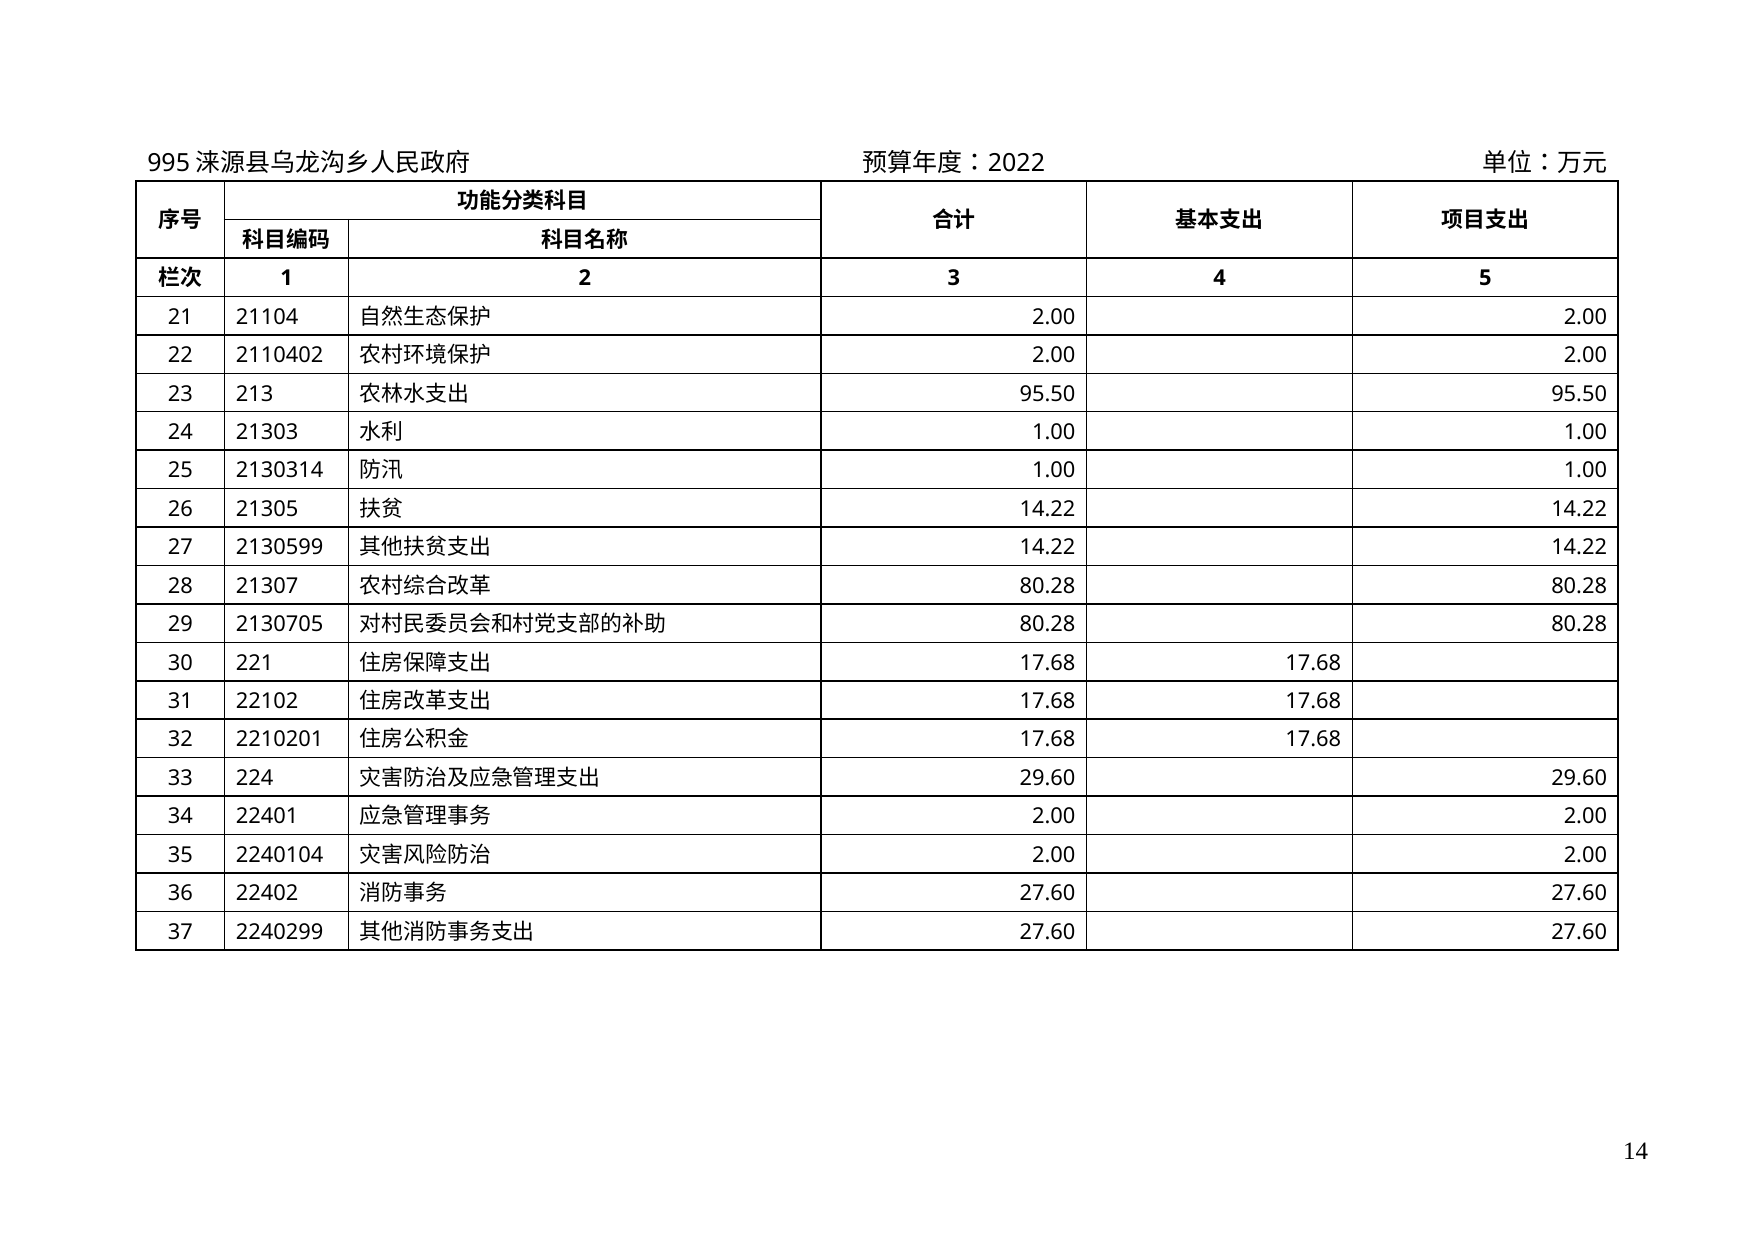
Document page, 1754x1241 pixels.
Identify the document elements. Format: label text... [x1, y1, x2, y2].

table_cell 住房改革支出 [349, 682, 820, 718]
table_cell 应急管理事务 [349, 797, 820, 834]
table_header 单位：万元 [1087, 143, 1617, 180]
table_cell 27.60 [822, 912, 1086, 949]
table_cell 2.00 [1353, 336, 1617, 372]
table_cell [1087, 528, 1352, 564]
table_cell 其他消防事务支出 [349, 912, 820, 949]
table_cell 17.68 [822, 643, 1086, 680]
table_cell 29.60 [1353, 758, 1617, 795]
table_cell 2.00 [1353, 797, 1617, 834]
table_cell 21303 [225, 412, 348, 449]
table_cell 扶贫 [349, 489, 820, 526]
table_cell [1087, 297, 1352, 334]
table_cell 29 [137, 605, 224, 641]
table_cell 防汛 [349, 451, 820, 488]
table_cell 农林水支出 [349, 374, 820, 411]
table_cell 29.60 [822, 758, 1086, 795]
table_cell 2130599 [225, 528, 348, 564]
table_cell 灾害防治及应急管理支出 [349, 758, 820, 795]
table_cell 34 [137, 797, 224, 834]
table_cell 科目编码 [225, 220, 348, 257]
table_cell [1087, 489, 1352, 526]
table_cell 80.28 [1353, 605, 1617, 641]
table_cell 灾害风险防治 [349, 835, 820, 872]
table_cell 26 [137, 489, 224, 526]
table_cell 30 [137, 643, 224, 680]
table_cell 1.00 [822, 451, 1086, 488]
table_cell 35 [137, 835, 224, 872]
table_cell 27.60 [822, 874, 1086, 911]
table_cell 农村环境保护 [349, 336, 820, 372]
table_cell 1.00 [822, 412, 1086, 449]
table_cell [1087, 758, 1352, 795]
table_cell 32 [137, 720, 224, 757]
table_cell [1353, 720, 1617, 757]
table_cell [1087, 566, 1352, 603]
table_cell 27 [137, 528, 224, 564]
table_cell 21307 [225, 566, 348, 603]
table_cell 基本支出 [1087, 182, 1352, 257]
table_cell 28 [137, 566, 224, 603]
table_cell 17.68 [1087, 643, 1352, 680]
table_cell 住房公积金 [349, 720, 820, 757]
table_cell 17.68 [1087, 682, 1352, 718]
table_cell 2.00 [1353, 297, 1617, 334]
table_cell 科目名称 [349, 220, 820, 257]
table_cell 栏次 [137, 259, 224, 296]
table_header 995涞源县乌龙沟乡人民政府 [137, 143, 820, 180]
table_cell 2.00 [822, 336, 1086, 372]
table_cell 水利 [349, 412, 820, 449]
table_cell 17.68 [822, 720, 1086, 757]
table_cell 24 [137, 412, 224, 449]
table_cell 14.22 [1353, 489, 1617, 526]
table_cell 2240104 [225, 835, 348, 872]
table_cell 224 [225, 758, 348, 795]
table_cell 5 [1353, 259, 1617, 296]
table_cell [1087, 412, 1352, 449]
table_cell 17.68 [822, 682, 1086, 718]
table_cell 27.60 [1353, 912, 1617, 949]
table_cell 2.00 [1353, 835, 1617, 872]
table_cell 自然生态保护 [349, 297, 820, 334]
table_cell 21104 [225, 297, 348, 334]
table_cell 25 [137, 451, 224, 488]
table_cell 2130705 [225, 605, 348, 641]
table_cell [1353, 643, 1617, 680]
table_cell [1353, 682, 1617, 718]
table_cell [1087, 374, 1352, 411]
table_cell 2.00 [822, 797, 1086, 834]
table_cell 22102 [225, 682, 348, 718]
table_cell 80.28 [822, 566, 1086, 603]
table_cell 消防事务 [349, 874, 820, 911]
table_cell 23 [137, 374, 224, 411]
table_cell 21 [137, 297, 224, 334]
table_cell [1087, 605, 1352, 641]
table_cell 2 [349, 259, 820, 296]
table_cell 1 [225, 259, 348, 296]
table_cell 其他扶贫支出 [349, 528, 820, 564]
table_cell 37 [137, 912, 224, 949]
table_cell 95.50 [1353, 374, 1617, 411]
table_cell [1087, 912, 1352, 949]
table_cell 95.50 [822, 374, 1086, 411]
table_cell 31 [137, 682, 224, 718]
table_cell [1087, 874, 1352, 911]
table_cell 序号 [137, 182, 224, 257]
table_cell 14.22 [822, 489, 1086, 526]
table_cell 22402 [225, 874, 348, 911]
table_cell 对村民委员会和村党支部的补助 [349, 605, 820, 641]
table_cell 4 [1087, 259, 1352, 296]
table_cell [1087, 797, 1352, 834]
table_cell 功能分类科目 [225, 182, 820, 219]
table_cell 14.22 [1353, 528, 1617, 564]
table_cell 33 [137, 758, 224, 795]
table_cell 14.22 [822, 528, 1086, 564]
table_cell 27.60 [1353, 874, 1617, 911]
table_header 预算年度：2022 [822, 143, 1086, 180]
table_cell [1087, 336, 1352, 372]
table_cell 项目支出 [1353, 182, 1617, 257]
table_cell 22 [137, 336, 224, 372]
table_cell 2210201 [225, 720, 348, 757]
table_cell [1087, 451, 1352, 488]
table_cell 2.00 [822, 297, 1086, 334]
table_cell 2240299 [225, 912, 348, 949]
table_cell 2130314 [225, 451, 348, 488]
table_cell 合计 [822, 182, 1086, 257]
table_cell 21305 [225, 489, 348, 526]
table_cell 213 [225, 374, 348, 411]
table_cell 80.28 [822, 605, 1086, 641]
table_cell 221 [225, 643, 348, 680]
table_cell 1.00 [1353, 451, 1617, 488]
table_cell 80.28 [1353, 566, 1617, 603]
table_cell 3 [822, 259, 1086, 296]
table_cell 36 [137, 874, 224, 911]
table_cell 2.00 [822, 835, 1086, 872]
table_cell 住房保障支出 [349, 643, 820, 680]
table_cell 农村综合改革 [349, 566, 820, 603]
table_cell 22401 [225, 797, 348, 834]
table_cell [1087, 835, 1352, 872]
table_cell 1.00 [1353, 412, 1617, 449]
table_cell 2110402 [225, 336, 348, 372]
table_cell 17.68 [1087, 720, 1352, 757]
